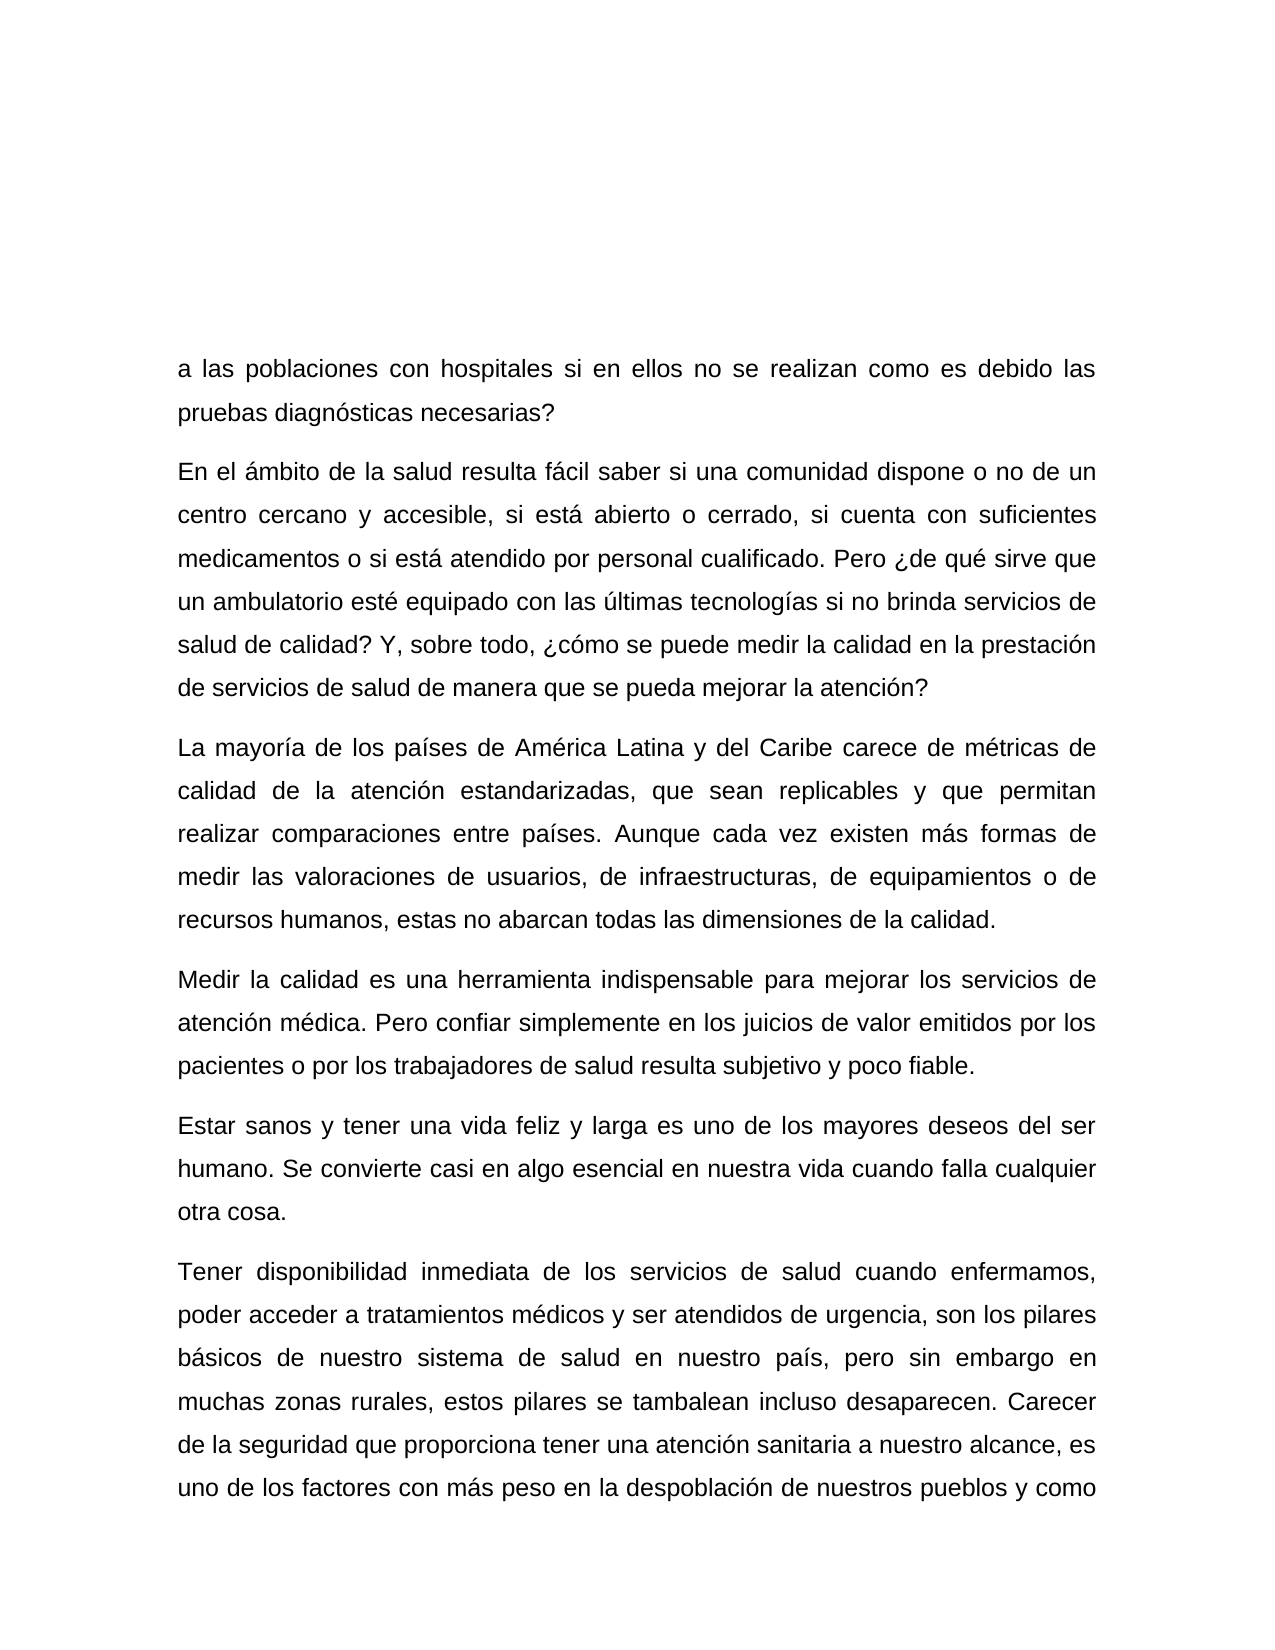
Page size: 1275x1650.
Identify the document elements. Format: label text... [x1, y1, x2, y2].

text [177, 1257, 1098, 1501]
text Medir la calidad es una herramienta indispensable para mejorar los servicios de atención médica. Pero confiar simplemente en los juicios de valor emitidos por los pacientes o por los trabajadores de salud resulta subjetivo y poco fiable. [177, 965, 1098, 1080]
text En el ámbito de la salud resulta fácil saber si una comunidad dispone o no de un centro cercano y accesible, si está abierto o cerrado, si cuenta con suficientes medicamentos o si está atendido por personal cualificado. Pero ¿de qué sirve que un ambulatorio esté equipado con las últimas tecnologías si no brinda servicios de salud de calidad? Y, sobre todo, ¿cómo se puede medir la calidad en la prestación de servicios de salud de manera que se pueda mejorar la atención? [177, 457, 1098, 702]
text La mayoría de los países de América Latina y del Caribe carece de métricas de calidad de la atención estandarizadas, que sean replicables y que permitan realizar comparaciones entre países. Aunque cada vez existen más formas de medir las valoraciones de usuarios, de infraestructuras, de equipamientos o de recursos humanos, estas no abarcan todas las dimensiones de la calidad. [177, 733, 1098, 934]
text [177, 354, 1098, 426]
text Estar sanos y tener una vida feliz y larga es uno de los mayores deseos del ser humano. Se convierte casi en algo esencial en nuestra vida cuando falla cualquier otra cosa. [177, 1111, 1098, 1226]
